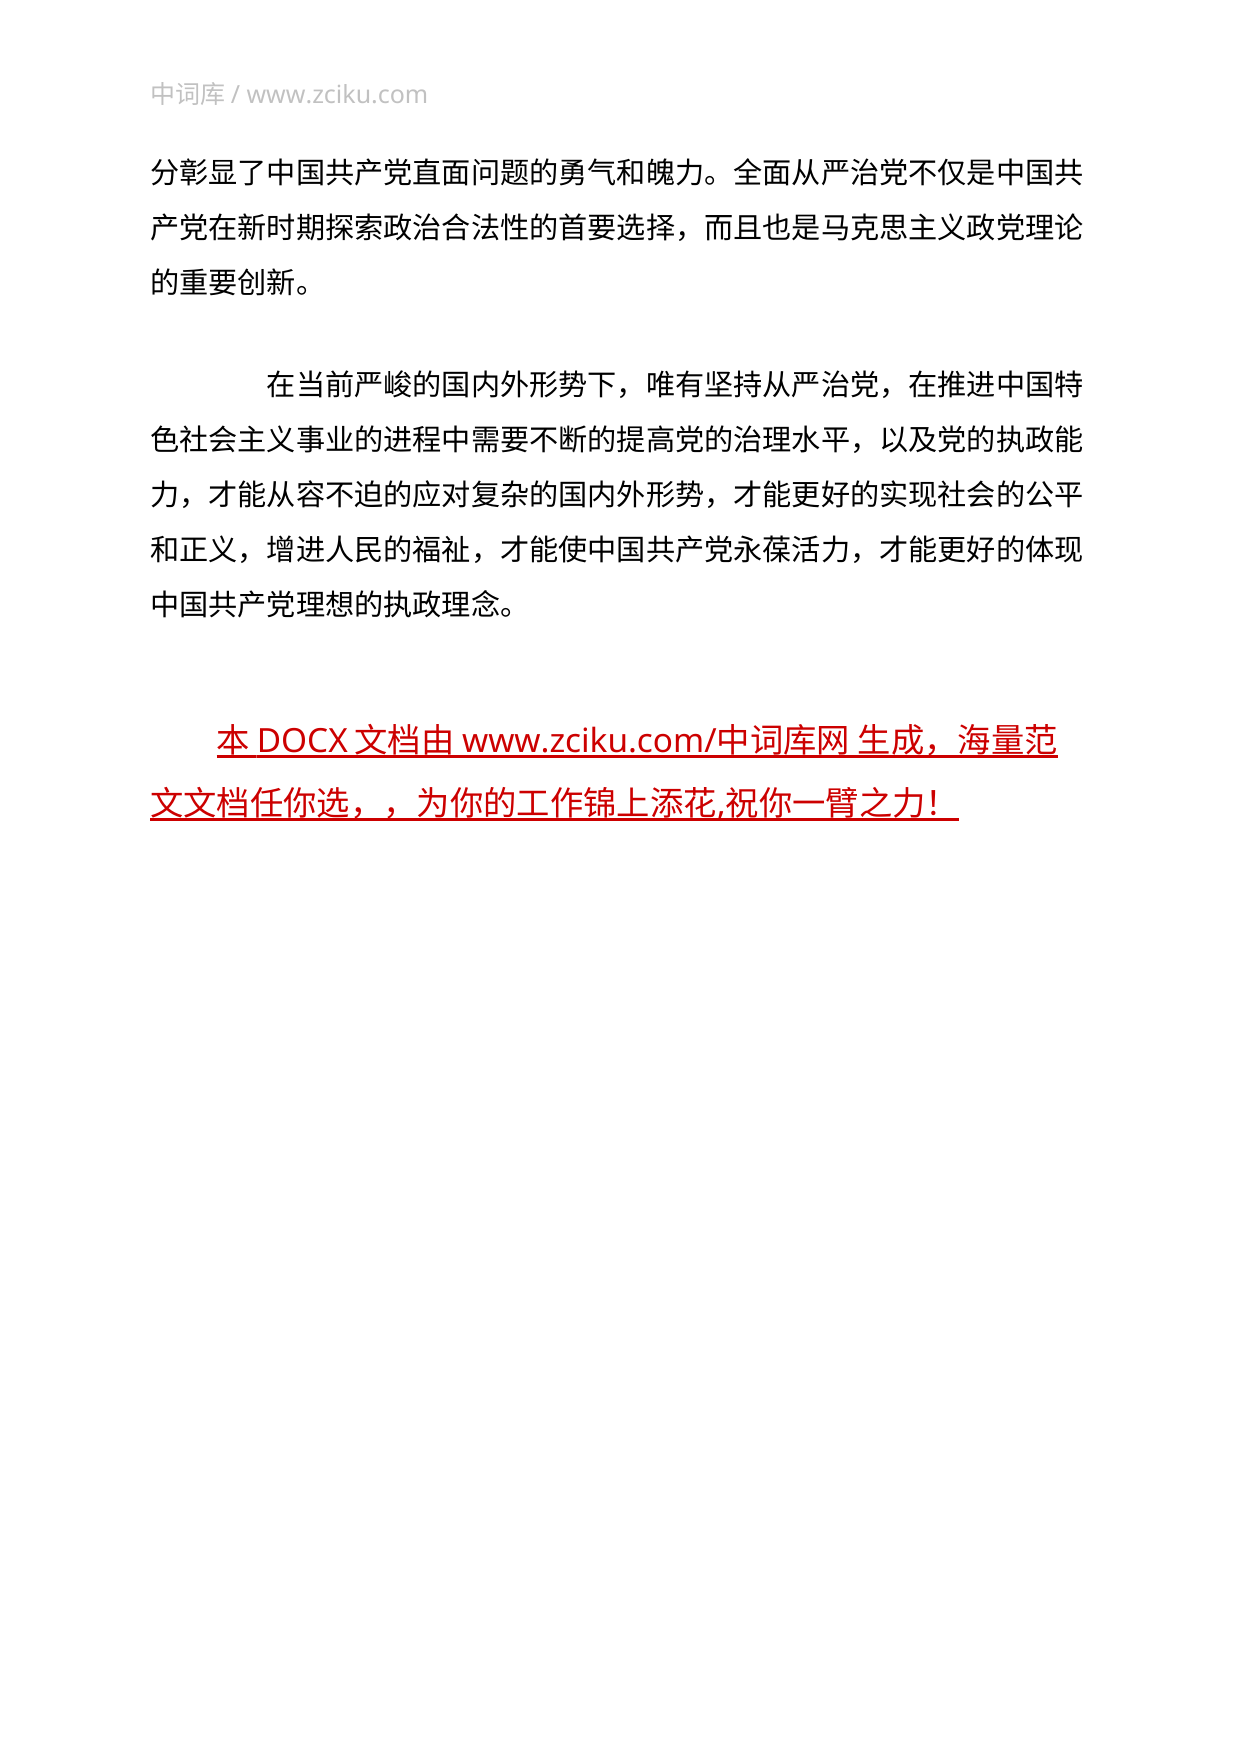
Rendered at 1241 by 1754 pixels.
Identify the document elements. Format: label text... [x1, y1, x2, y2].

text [150, 150, 1090, 302]
text 在当前严峻的国内外形势下，唯有坚持从严治党，在推进中国特色社会主义事业的进程中需要不断的提高党的治理水平，以及党的执政能力，才能从容不迫的应对复杂的国内外形势，才能更好的实现社会的公平和正义，增进人民的福祉，才能使中国共产党永葆活力，才能更好的体现中国共产党理想的执政理念。 [150, 362, 1090, 623]
text 本DOCX文档由 www.zciku.com/中词库网 生成，海量范文文档任你选，，为你的工作锦上添花,祝你一臂之力！ [150, 714, 1090, 825]
